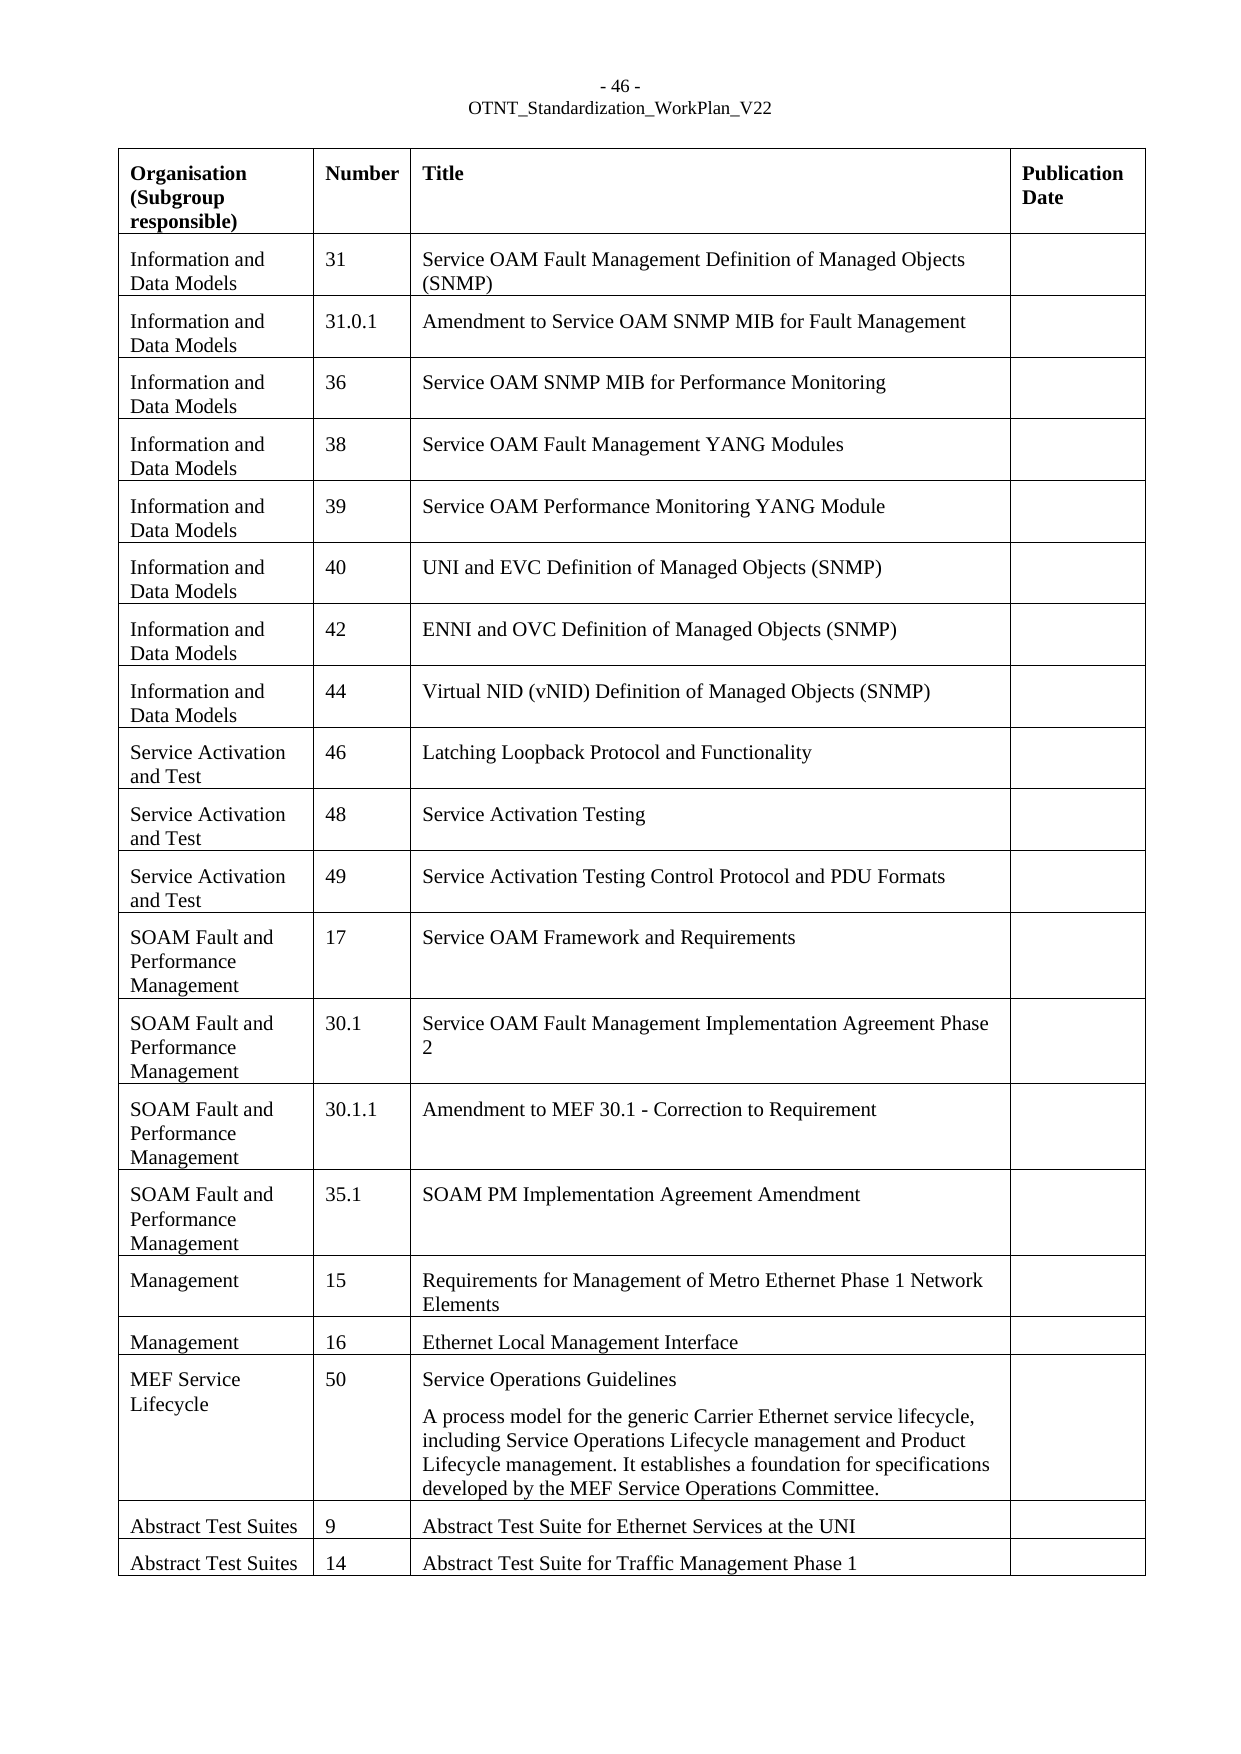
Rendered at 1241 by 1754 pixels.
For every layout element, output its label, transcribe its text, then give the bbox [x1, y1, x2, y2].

table_cell 40 [314, 543, 410, 603]
table_cell [1011, 1539, 1145, 1575]
table_cell Management [119, 1256, 313, 1316]
table_cell [1011, 1355, 1145, 1500]
table_cell SOAM Fault and Performance Management [119, 999, 313, 1083]
table_cell 17 [314, 913, 410, 997]
table_cell Ethernet Local Management Interface [411, 1317, 1010, 1354]
table_cell [1011, 543, 1145, 603]
table_cell 31.0.1 [314, 296, 410, 357]
table_cell 35.1 [314, 1170, 410, 1254]
table_cell Latching Loopback Protocol and Functionality [411, 728, 1010, 788]
table_cell Service Activation and Test [119, 789, 313, 850]
table_header Title [411, 149, 1010, 233]
table_cell Information and Data Models [119, 666, 313, 727]
table_cell Amendment to Service OAM SNMP MIB for Fault Management [411, 296, 1010, 357]
table_cell 30.1 [314, 999, 410, 1083]
table_cell Service Operations Guidelines A process model for the generic Carrier Ethernet service lifecycle, including Service Operations Lifecycle management and Product Lifecycle management. It establishes a foundation for specifications developed by the MEF Service Operations Committee. [411, 1355, 1010, 1500]
table_cell 50 [314, 1355, 410, 1500]
table_cell Requirements for Management of Metro Ethernet Phase 1 Network Elements [411, 1256, 1010, 1316]
table_cell Service OAM SNMP MIB for Performance Monitoring [411, 358, 1010, 418]
table_cell [1011, 358, 1145, 418]
table_cell 30.1.1 [314, 1084, 410, 1169]
table_header Publication Date [1011, 149, 1145, 233]
table_cell [1011, 234, 1145, 295]
table_cell SOAM PM Implementation Agreement Amendment [411, 1170, 1010, 1254]
table_cell Abstract Test Suite for Ethernet Services at the UNI [411, 1501, 1010, 1538]
table_cell [1011, 1084, 1145, 1169]
table_cell [1011, 789, 1145, 850]
table_cell 14 [314, 1539, 410, 1575]
table_cell Service OAM Fault Management Implementation Agreement Phase 2 [411, 999, 1010, 1083]
table_cell Information and Data Models [119, 358, 313, 418]
table_cell 16 [314, 1317, 410, 1354]
table_cell 31 [314, 234, 410, 295]
table_cell [1011, 999, 1145, 1083]
table_cell Information and Data Models [119, 543, 313, 603]
table_cell Information and Data Models [119, 604, 313, 665]
table_cell [1011, 728, 1145, 788]
table_cell Abstract Test Suites [119, 1539, 313, 1575]
table_cell [1011, 419, 1145, 480]
table_cell [1011, 296, 1145, 357]
table_cell Service Activation Testing Control Protocol and PDU Formats [411, 851, 1010, 912]
table_cell [1011, 851, 1145, 912]
table_cell [1011, 1501, 1145, 1538]
table_cell Information and Data Models [119, 481, 313, 542]
table_cell Service Activation Testing [411, 789, 1010, 850]
table_cell Abstract Test Suite for Traffic Management Phase 1 [411, 1539, 1010, 1575]
table_header Organisation (Subgroup responsible) [119, 149, 313, 233]
table_cell Management [119, 1317, 313, 1354]
table_header Number [314, 149, 410, 233]
table_cell Service OAM Fault Management YANG Modules [411, 419, 1010, 480]
table_cell 48 [314, 789, 410, 850]
table_cell [1011, 1256, 1145, 1316]
table_cell Service OAM Performance Monitoring YANG Module [411, 481, 1010, 542]
table_cell 44 [314, 666, 410, 727]
table_cell Information and Data Models [119, 296, 313, 357]
table_cell [1011, 913, 1145, 997]
table_cell 39 [314, 481, 410, 542]
table_cell SOAM Fault and Performance Management [119, 1170, 313, 1254]
table_cell 42 [314, 604, 410, 665]
table_cell Amendment to MEF 30.1 - Correction to Requirement [411, 1084, 1010, 1169]
table_cell 49 [314, 851, 410, 912]
table_cell Service Activation and Test [119, 728, 313, 788]
table_cell Virtual NID (vNID) Definition of Managed Objects (SNMP) [411, 666, 1010, 727]
table_cell 15 [314, 1256, 410, 1316]
table_cell [1011, 1317, 1145, 1354]
table_cell [1011, 481, 1145, 542]
table_cell 38 [314, 419, 410, 480]
table_cell Abstract Test Suites [119, 1501, 313, 1538]
table_cell SOAM Fault and Performance Management [119, 913, 313, 997]
table_cell SOAM Fault and Performance Management [119, 1084, 313, 1169]
table_cell ENNI and OVC Definition of Managed Objects (SNMP) [411, 604, 1010, 665]
table_cell Information and Data Models [119, 234, 313, 295]
table_cell [1011, 1170, 1145, 1254]
table_cell 9 [314, 1501, 410, 1538]
table_cell 36 [314, 358, 410, 418]
table_cell Service OAM Fault Management Definition of Managed Objects (SNMP) [411, 234, 1010, 295]
table_cell UNI and EVC Definition of Managed Objects (SNMP) [411, 543, 1010, 603]
table_cell [1011, 666, 1145, 727]
table_cell 46 [314, 728, 410, 788]
table_cell MEF Service Lifecycle [119, 1355, 313, 1500]
table_cell Information and Data Models [119, 419, 313, 480]
table_cell Service OAM Framework and Requirements [411, 913, 1010, 997]
table_cell Service Activation and Test [119, 851, 313, 912]
table_cell [1011, 604, 1145, 665]
